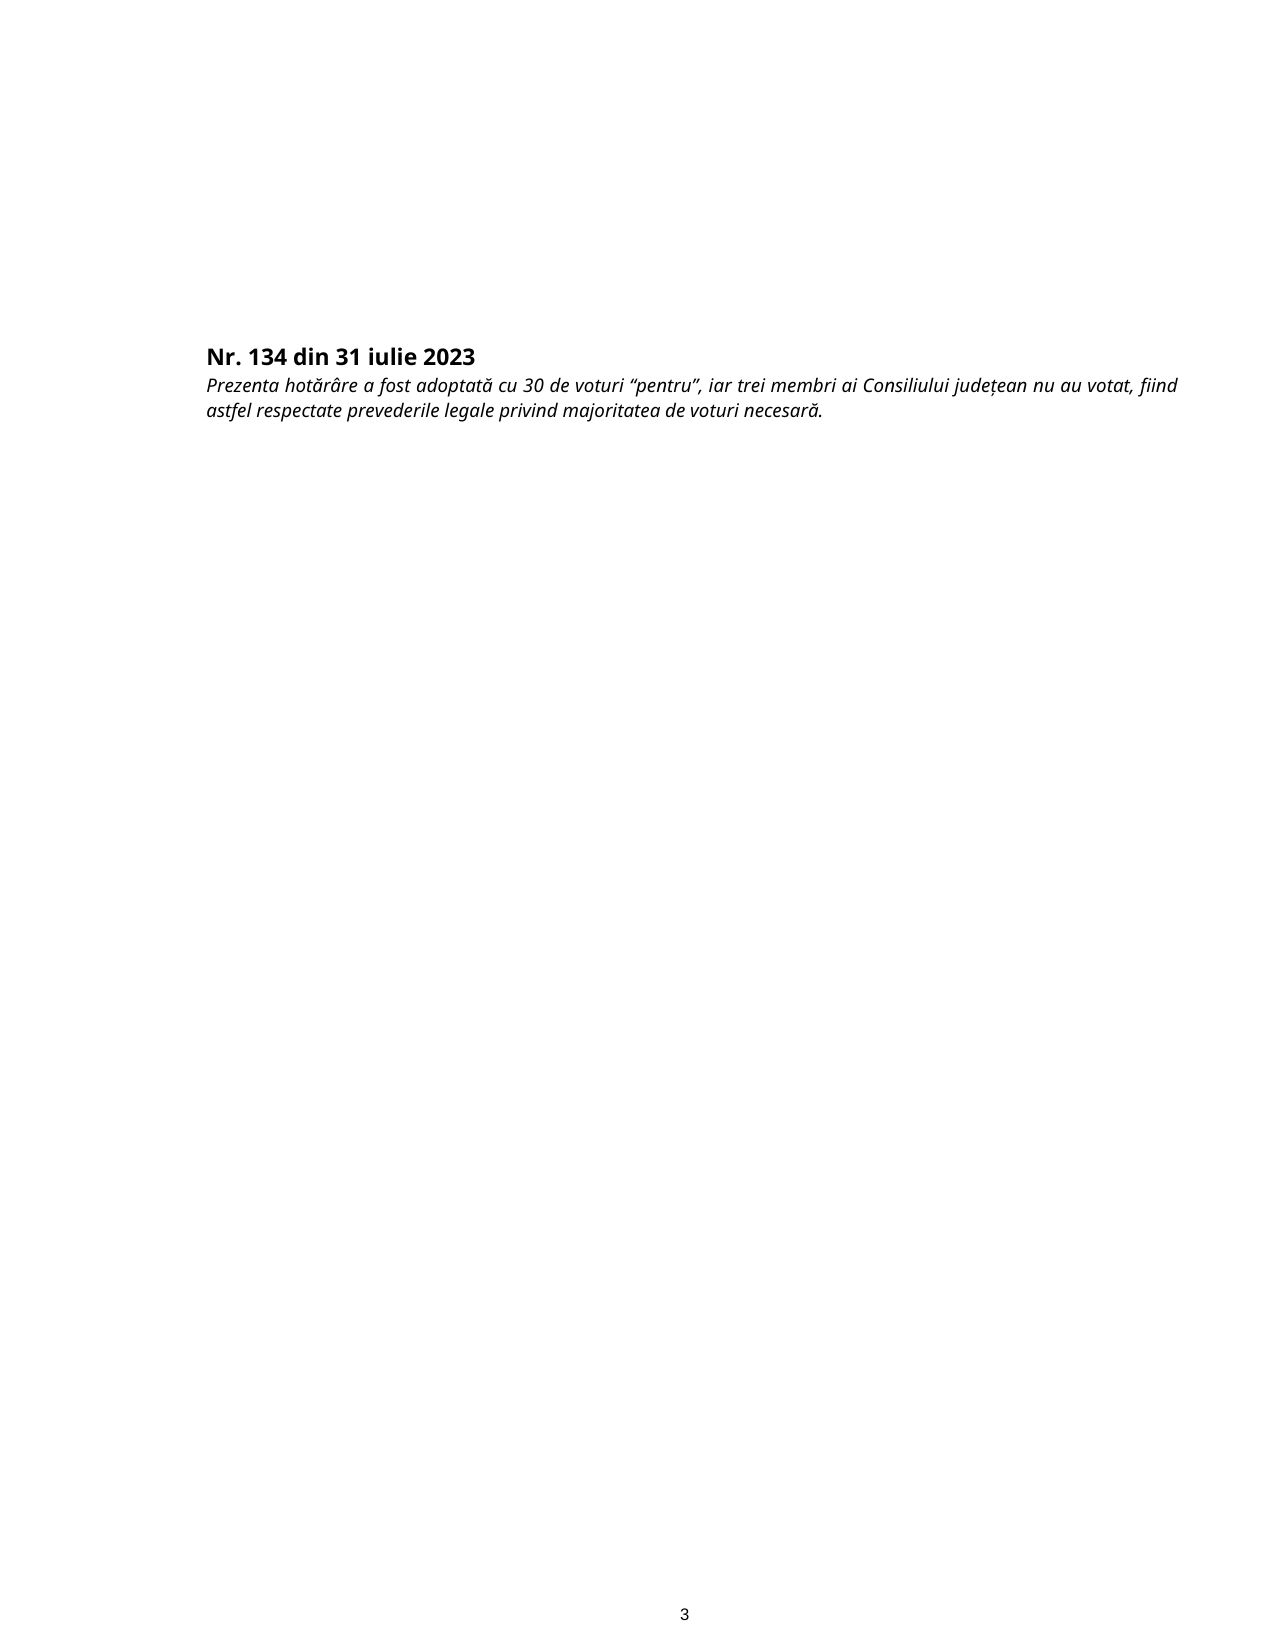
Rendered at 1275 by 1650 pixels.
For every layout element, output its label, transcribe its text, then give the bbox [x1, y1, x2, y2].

text Prezenta hotărâre a fost adoptată cu 30 de voturi “pentru”, iar trei membri ai Consiliului județean nu au votat, fiind astfel respectate prevederile legale privind majoritatea de voturi necesară. [206, 372, 1181, 423]
text Nr. 134 din 31 iulie 2023 [206, 341, 1181, 372]
